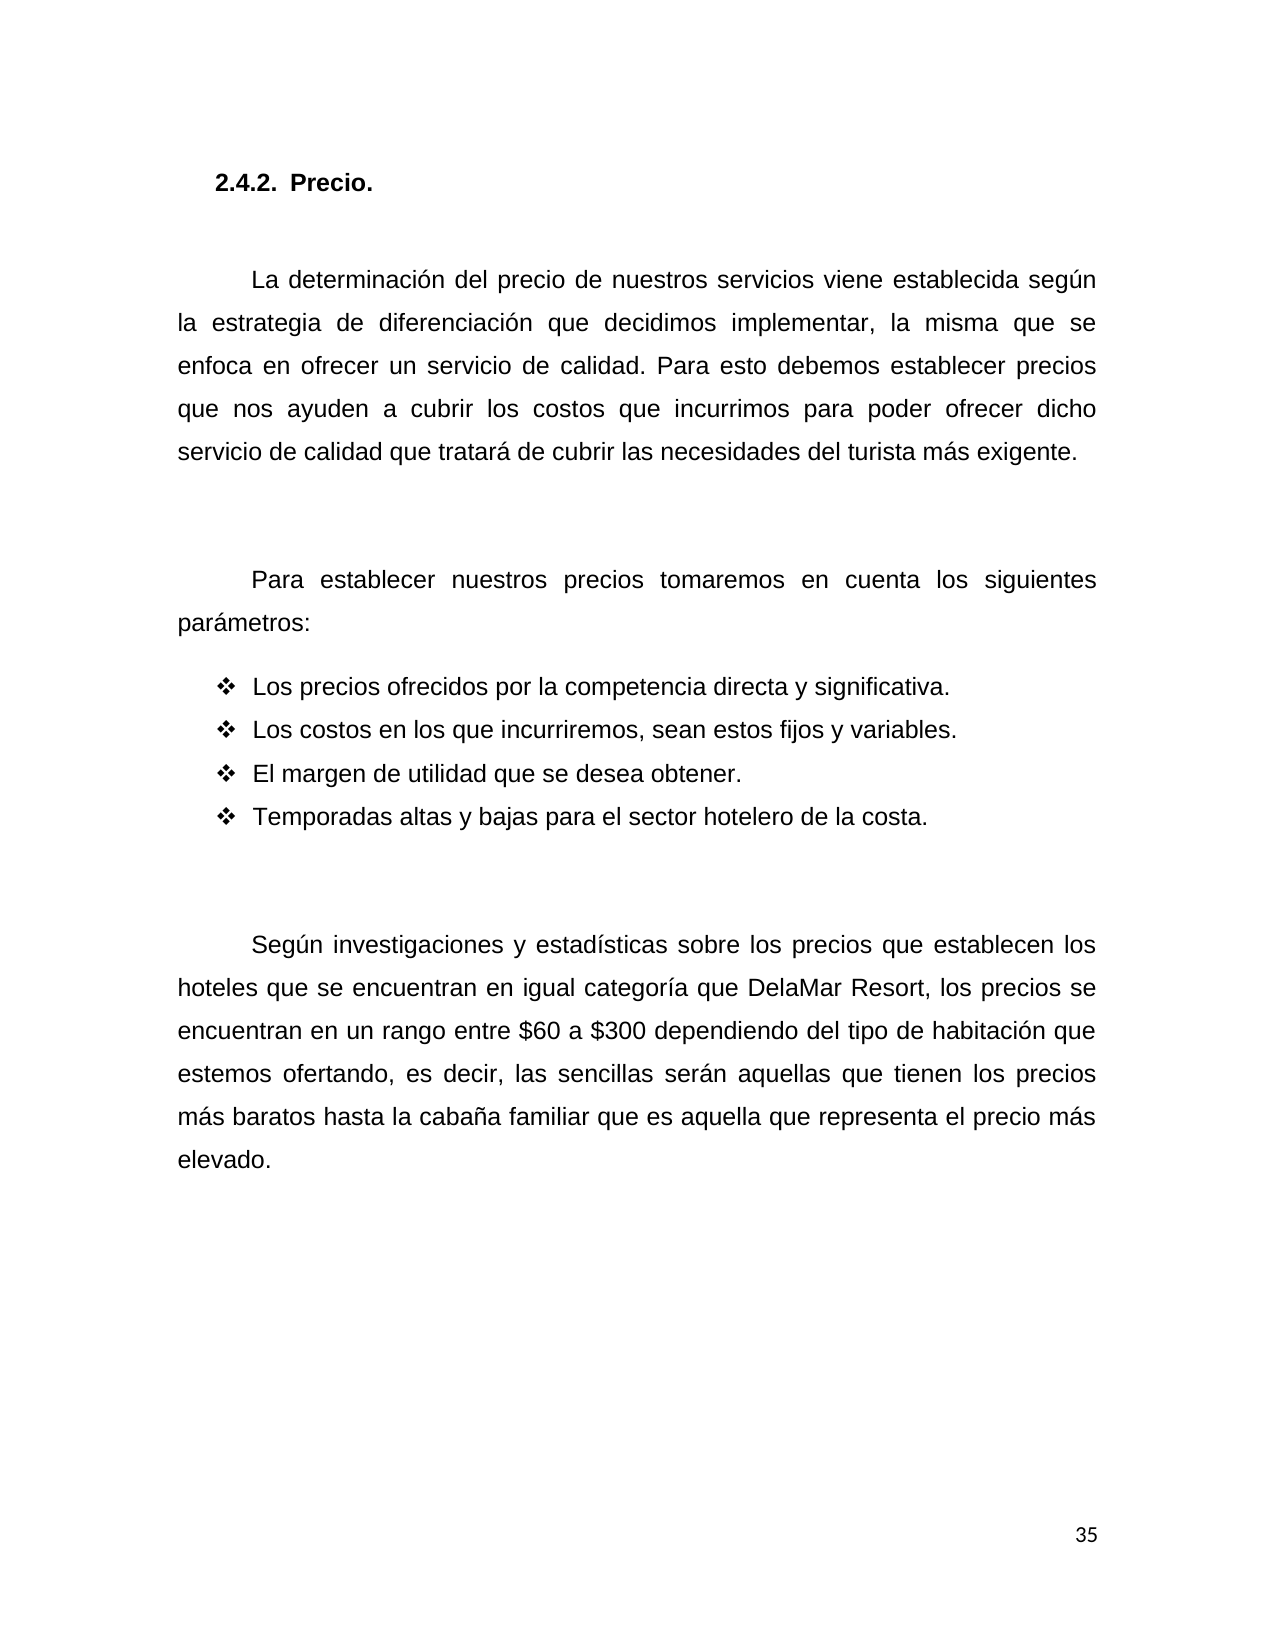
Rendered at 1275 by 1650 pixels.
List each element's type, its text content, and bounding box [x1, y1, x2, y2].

text Según investigaciones y estadísticas sobre los precios que establecen los hoteles que se encuentran en igual categoría que DelaMar Resort, los precios se encuentran en un rango entre $60 a $300 dependiendo del tipo de habitación que estemos ofertando, es decir, las sencillas serán aquellas que tienen los precios más baratos hasta la cabaña familiar que es aquella que representa el precio más elevado. [177, 930, 1098, 1174]
list Los costos en los que incurriremos, sean estos fijos y variables. [215, 715, 1098, 744]
text Para establecer nuestros precios tomaremos en cuenta los siguientes parámetros: [177, 565, 1098, 637]
list Los precios ofrecidos por la competencia directa y significativa. [215, 672, 1098, 701]
subtitle Precio. [215, 168, 1098, 197]
text La determinación del precio de nuestros servicios viene establecida según la estrategia de diferenciación que decidimos implementar, la misma que se enfoca en ofrecer un servicio de calidad. Para esto debemos establecer precios que nos ayuden a cubrir los costos que incurrimos para poder ofrecer dicho servicio de calidad que tratará de cubrir las necesidades del turista más exigente. [177, 264, 1098, 466]
list Temporadas altas y bajas para el sector hotelero de la costa. [215, 802, 1098, 831]
list El margen de utilidad que se desea obtener. [215, 758, 1098, 787]
